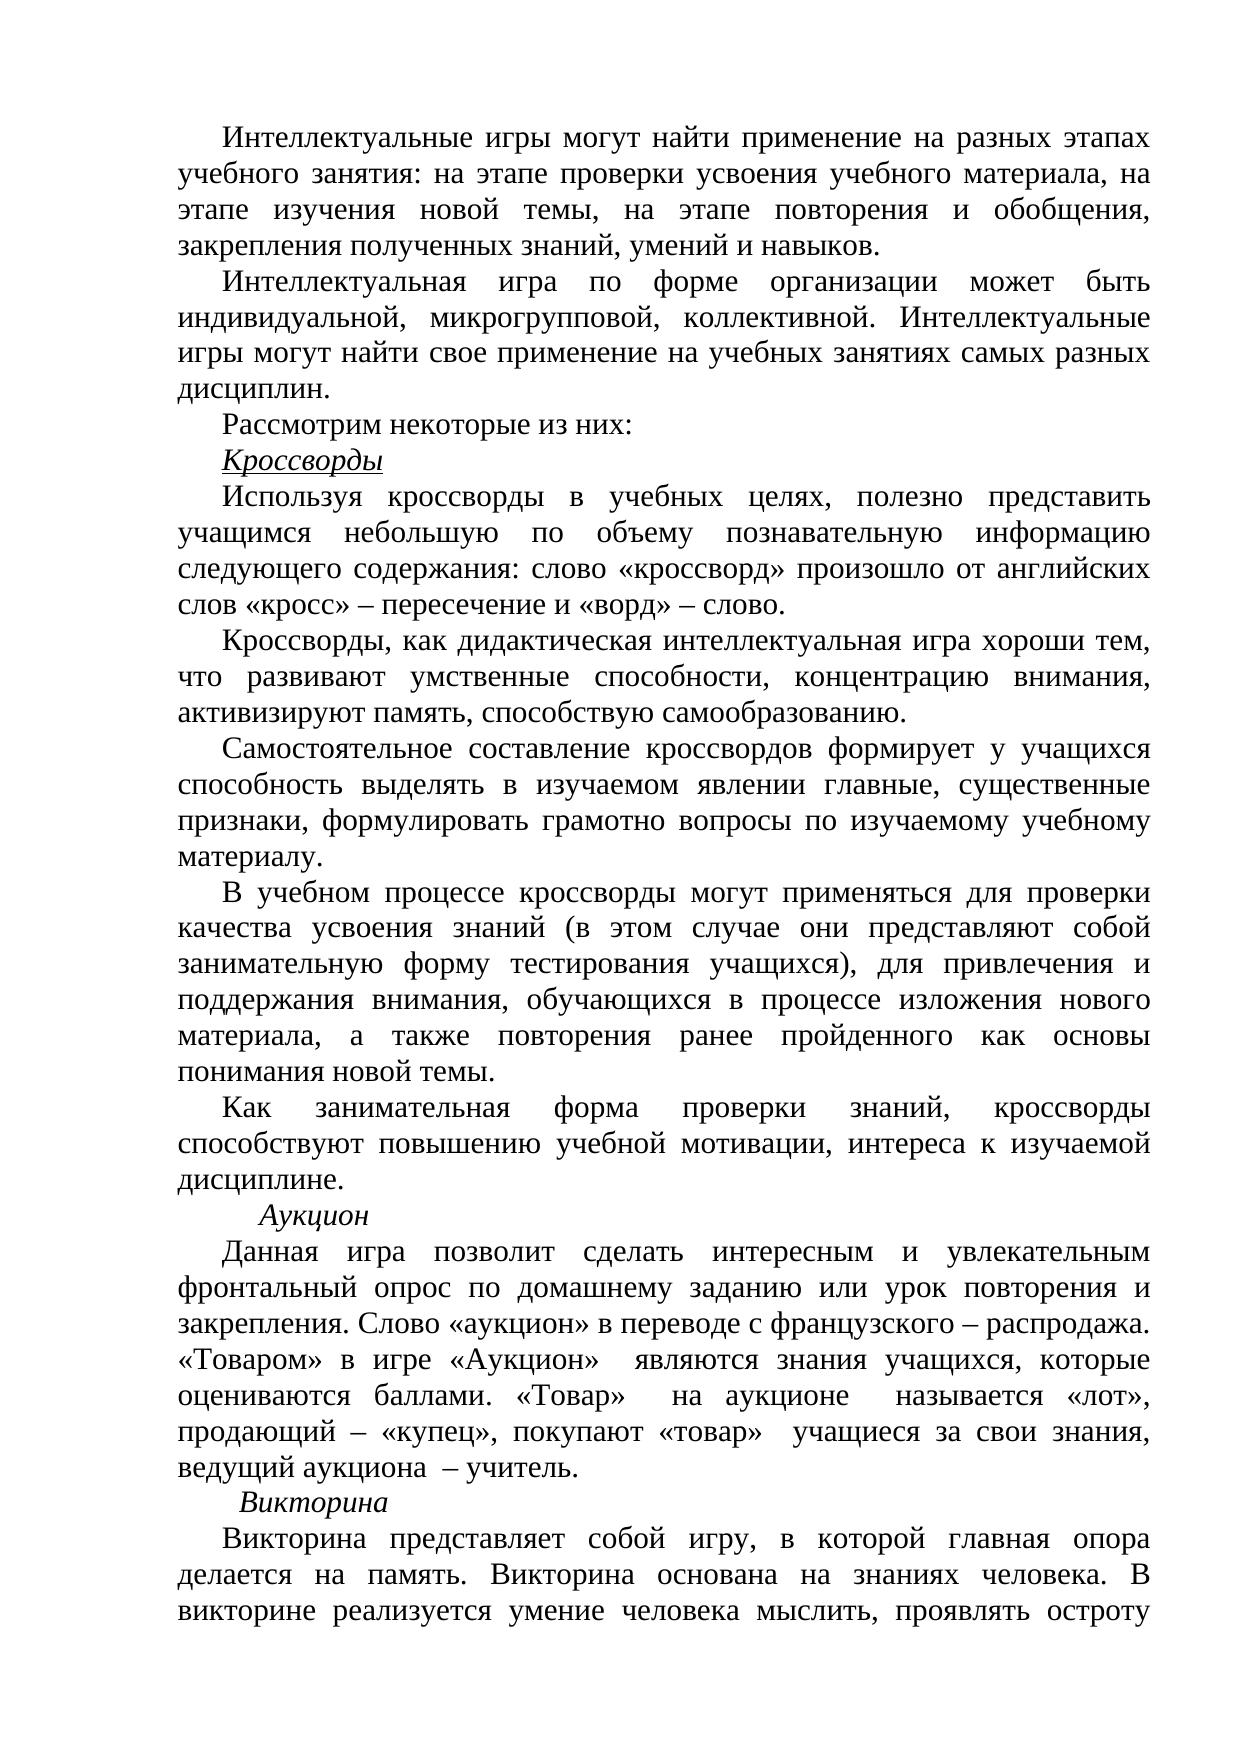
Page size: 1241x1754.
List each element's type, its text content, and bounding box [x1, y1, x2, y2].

text Рассмотрим некоторые из них: [177, 406, 1152, 442]
text Кроссворды, как дидактическая интеллектуальная игра хороши тем, что развивают умственные способности, концентрацию внимания, активизируют память, способствую самообразованию. [177, 621, 1152, 729]
text Данная игра позволит сделать интересным и увлекательным фронтальный опрос по домашнему заданию или урок повторения и закрепления. Слово «аукцион» в переводе с французского – распродажа. «Товаром» в игре «Аукцион» являются знания учащихся, которые оцениваются баллами. «Товар» на аукционе называется «лот», продающий – «купец», покупают «товар» учащиеся за свои знания, ведущий аукциона – учитель. [177, 1232, 1152, 1484]
text Самостоятельное составление кроссвордов формирует у учащихся способность выделять в изучаемом явлении главные, существенные признаки, формулировать грамотно вопросы по изучаемому учебному материалу. [177, 729, 1152, 873]
text Как занимательная форма проверки знаний, кроссворды способствуют повышению учебной мотивации, интереса к изучаемой дисциплине. [177, 1088, 1152, 1196]
text В учебном процессе кроссворды могут применяться для проверки качества усвоения знаний (в этом случае они представляют собой занимательную форму тестирования учащихся), для привлечения и поддержания внимания, обучающихся в процессе изложения нового материала, а также повторения ранее пройденного как основы понимания новой темы. [177, 873, 1152, 1088]
text Используя кроссворды в учебных целях, полезно представить учащимся небольшую по объему познавательную информацию следующего содержания: слово «кроссворд» произошло от английских слов «кросс» – пересечение и «ворд» – слово. [177, 477, 1152, 621]
text Аукцион [215, 1196, 1152, 1232]
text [177, 1520, 1152, 1627]
text Интеллектуальная игра по форме организации может быть индивидуальной, микрогрупповой, коллективной. Интеллектуальные игры могут найти свое применение на учебных занятиях самых разных дисциплин. [177, 262, 1152, 406]
text Викторина [178, 1484, 1152, 1520]
text Кроссворды [177, 442, 1152, 477]
text Интеллектуальные игры могут найти применение на разных этапах учебного занятия: на этапе проверки усвоения учебного материала, на этапе изучения новой темы, на этапе повторения и обобщения, закрепления полученных знаний, умений и навыков. [177, 118, 1152, 262]
